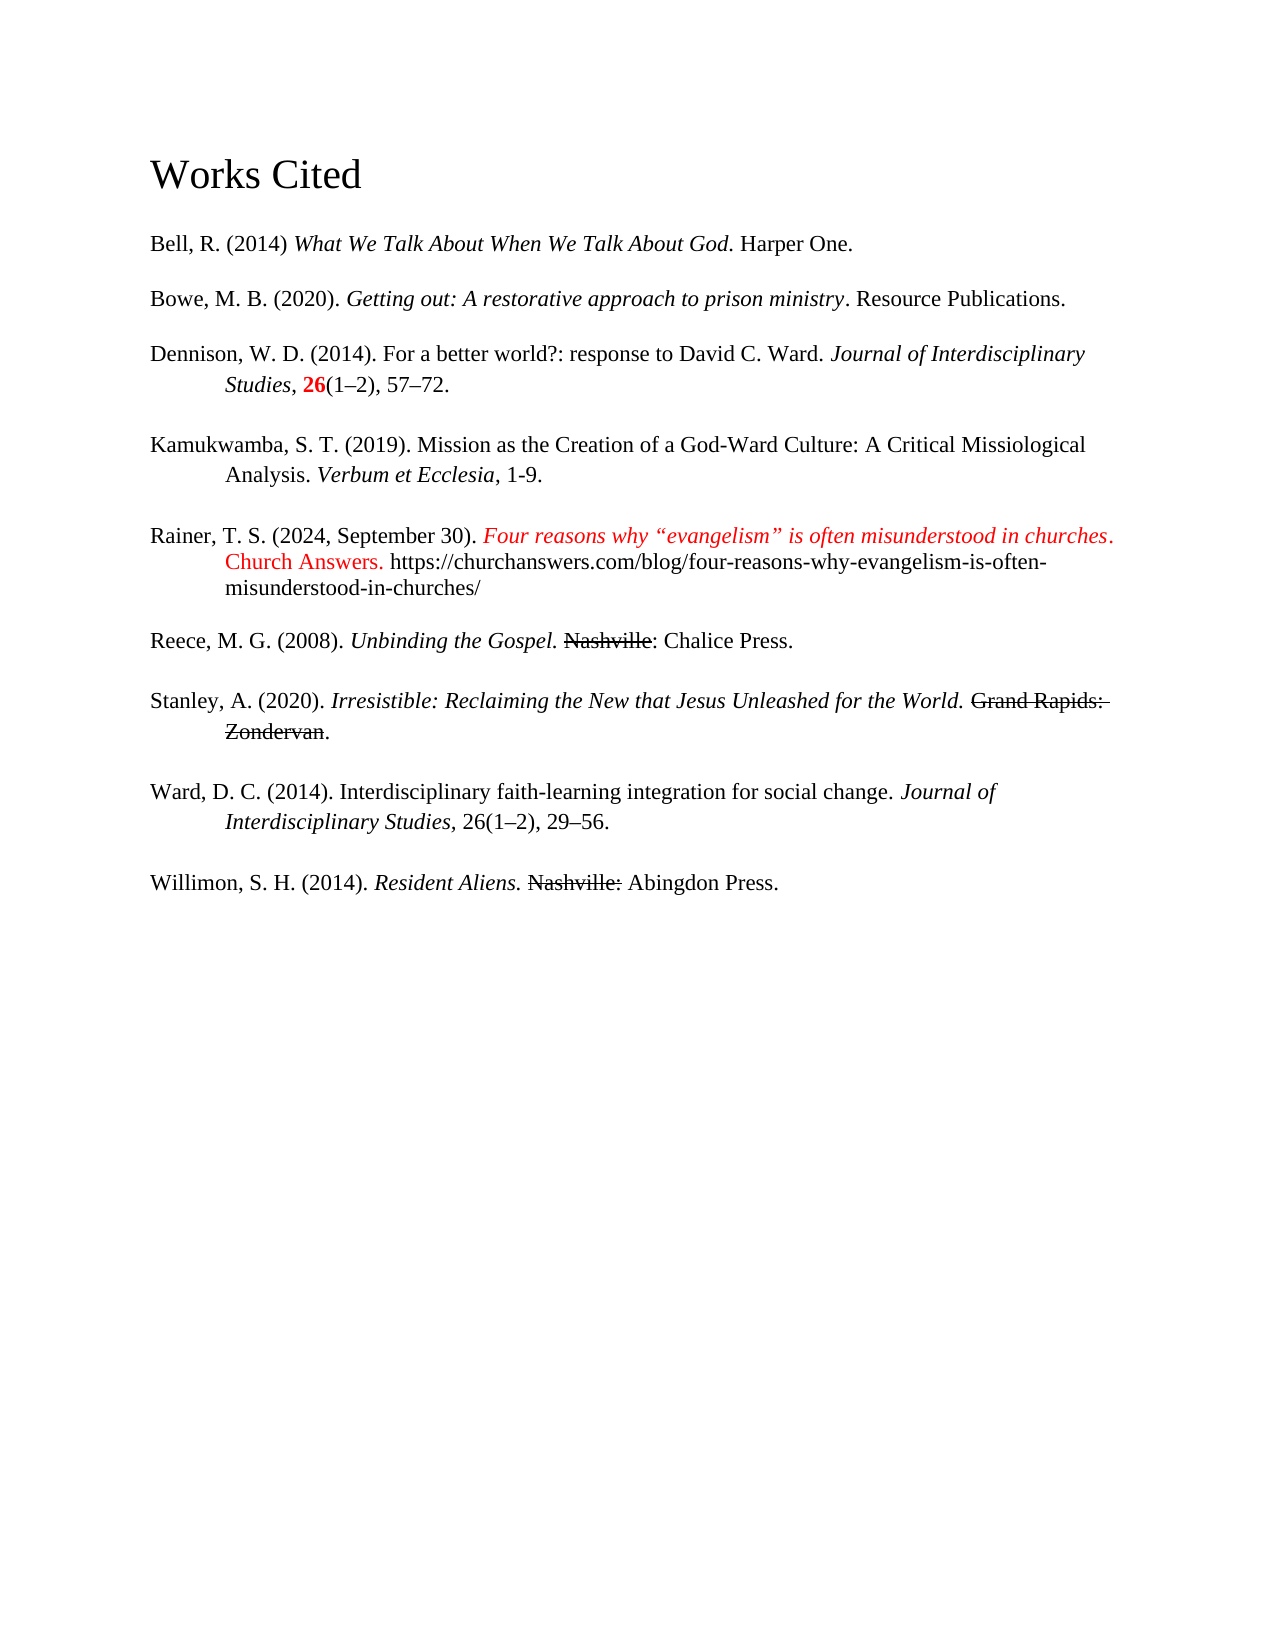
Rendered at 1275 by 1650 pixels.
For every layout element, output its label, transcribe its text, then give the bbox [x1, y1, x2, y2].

text Rainer, T. S. (2024, September 30). Four reasons why “evangelism” is often misunderstood in churches. [150, 522, 1125, 548]
subtitle Works Cited [150, 150, 1125, 198]
text Interdisciplinary Studies, 26(1–2), 29–56. [150, 808, 1125, 835]
text Kamukwamba, S. T. (2019). Mission as the Creation of a God-Ward Culture: A Critical Missiological Analysis. Verbum et Ecclesia, 1-9. [150, 431, 1125, 488]
text Church Answers. https://churchanswers.com/blog/four-reasons-why-evangelism-is-often-misunderstood-in-churches/ [225, 548, 1125, 601]
text Ward, D. C. (2014). Interdisciplinary faith-learning integration for social change. Journal of [150, 778, 1125, 804]
text Dennison, W. D. (2014). For a better world?: response to David C. Ward. Journal of Interdisciplinary [150, 341, 1125, 367]
text Stanley, A. (2020). Irresistible: Reclaiming the New that Jesus Unleashed for the World. Grand Rapids: Zondervan. [150, 688, 1125, 744]
text Reece, M. G. (2008). Unbinding the Gospel. Nashville: Chalice Press. [150, 627, 1125, 653]
text Studies, 26(1–2), 57–72. [150, 371, 1125, 397]
text Willimon, S. H. (2014). Resident Aliens. Nashville: Abingdon Press. [150, 869, 1125, 895]
text Bowe, M. B. (2020). Getting out: A restorative approach to prison ministry. Resource Publications. [150, 285, 1125, 312]
text Bell, R. (2014) What We Talk About When We Talk About God. Harper One. [150, 230, 1125, 256]
